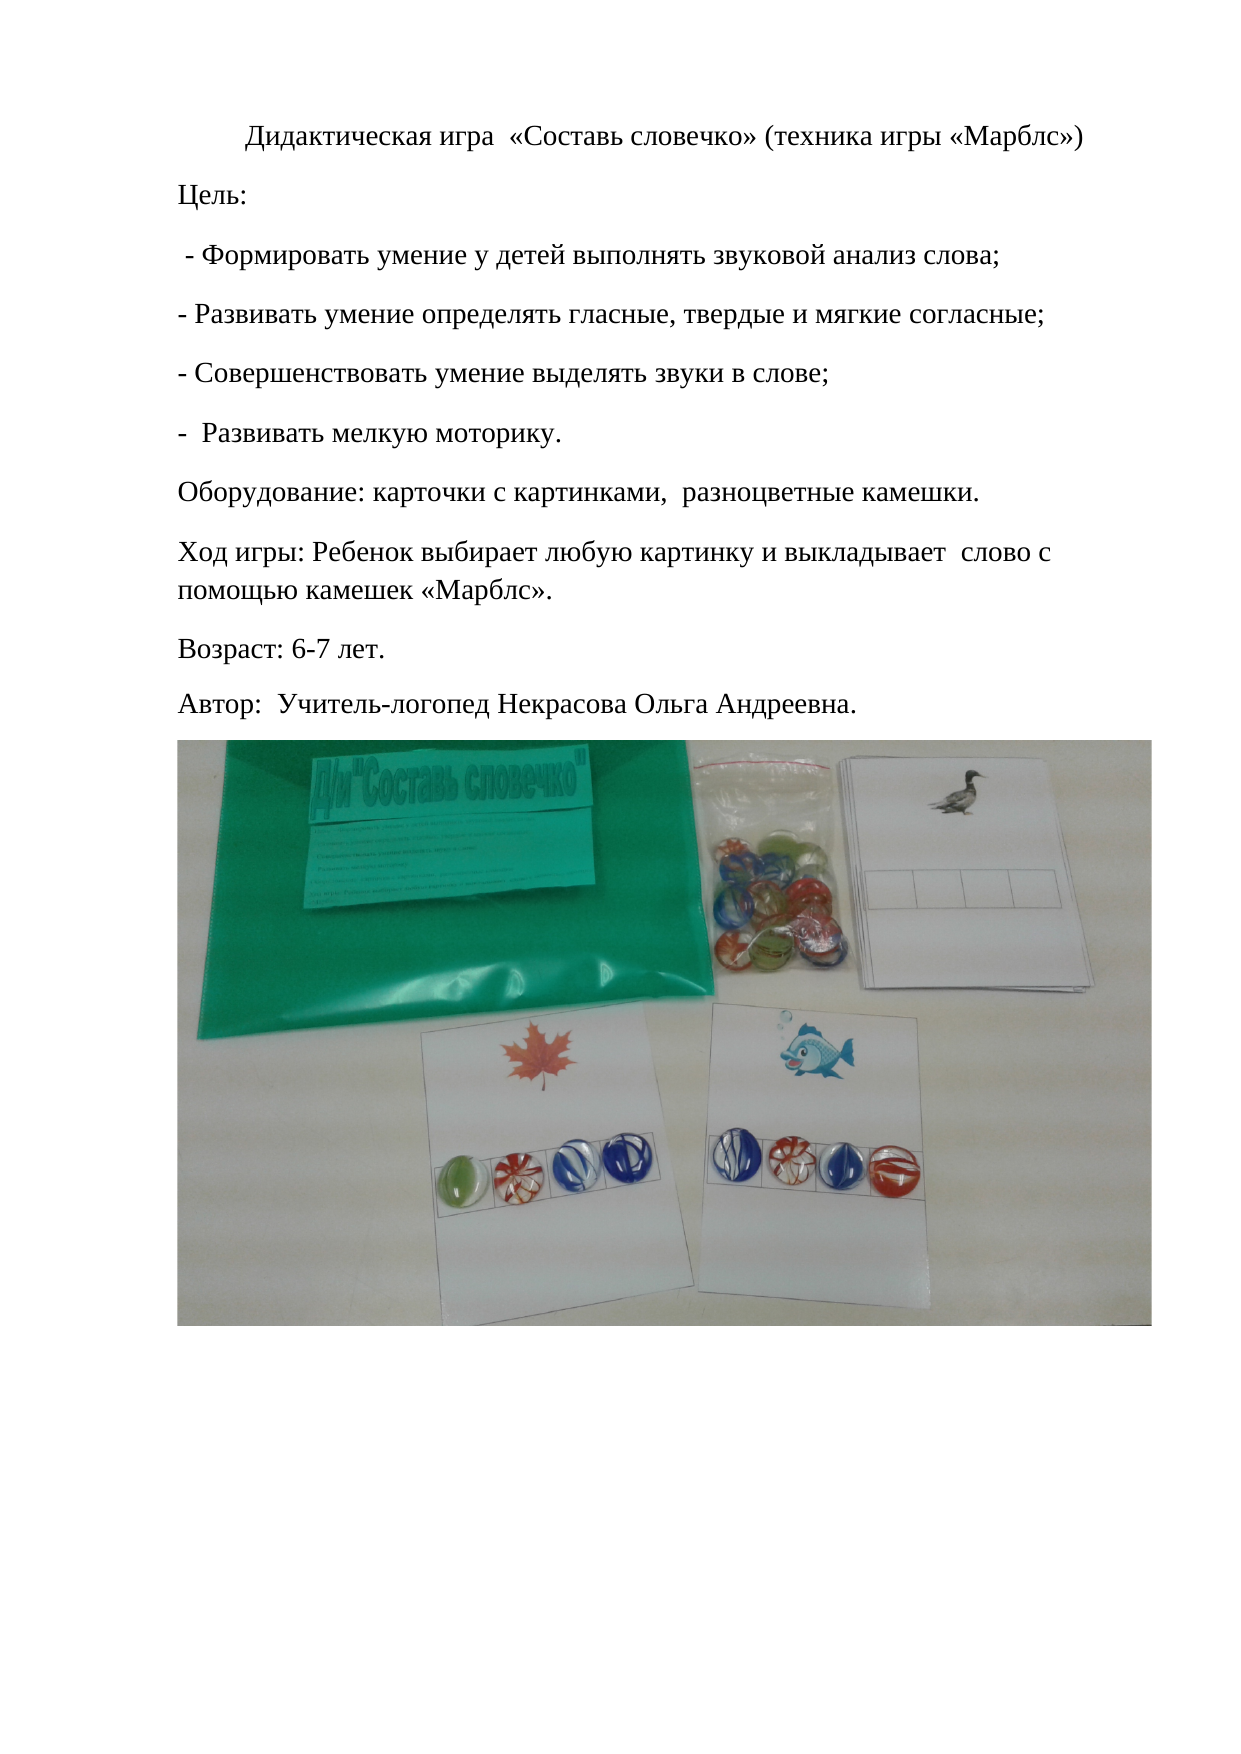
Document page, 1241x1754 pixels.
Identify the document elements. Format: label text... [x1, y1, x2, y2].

text Дидактическая игра «Составь словечко» (техника игры «Марблс») [177, 118, 1152, 152]
text Автор: Учитель-логопед Некрасова Ольга Андреевна. [177, 686, 1152, 719]
text - Развивать мелкую моторику. [177, 415, 1152, 448]
text - Совершенствовать умение выделять звуки в слове; [177, 356, 1152, 389]
text - Развивать умение определять гласные, твердые и мягкие согласные; [177, 296, 1152, 330]
picture [177, 740, 1152, 1326]
text Ход игры: Ребенок выбирает любую картинку и выкладывает слово с помощью камешек «Марблс». [177, 534, 1152, 606]
text Оборудование: карточки с картинками, разноцветные камешки. [177, 474, 1152, 508]
text Цель: [177, 177, 1152, 211]
text - Формировать умение у детей выполнять звуковой анализ слова; [177, 237, 1152, 270]
text Возраст: 6-7 лет. [177, 632, 1152, 665]
